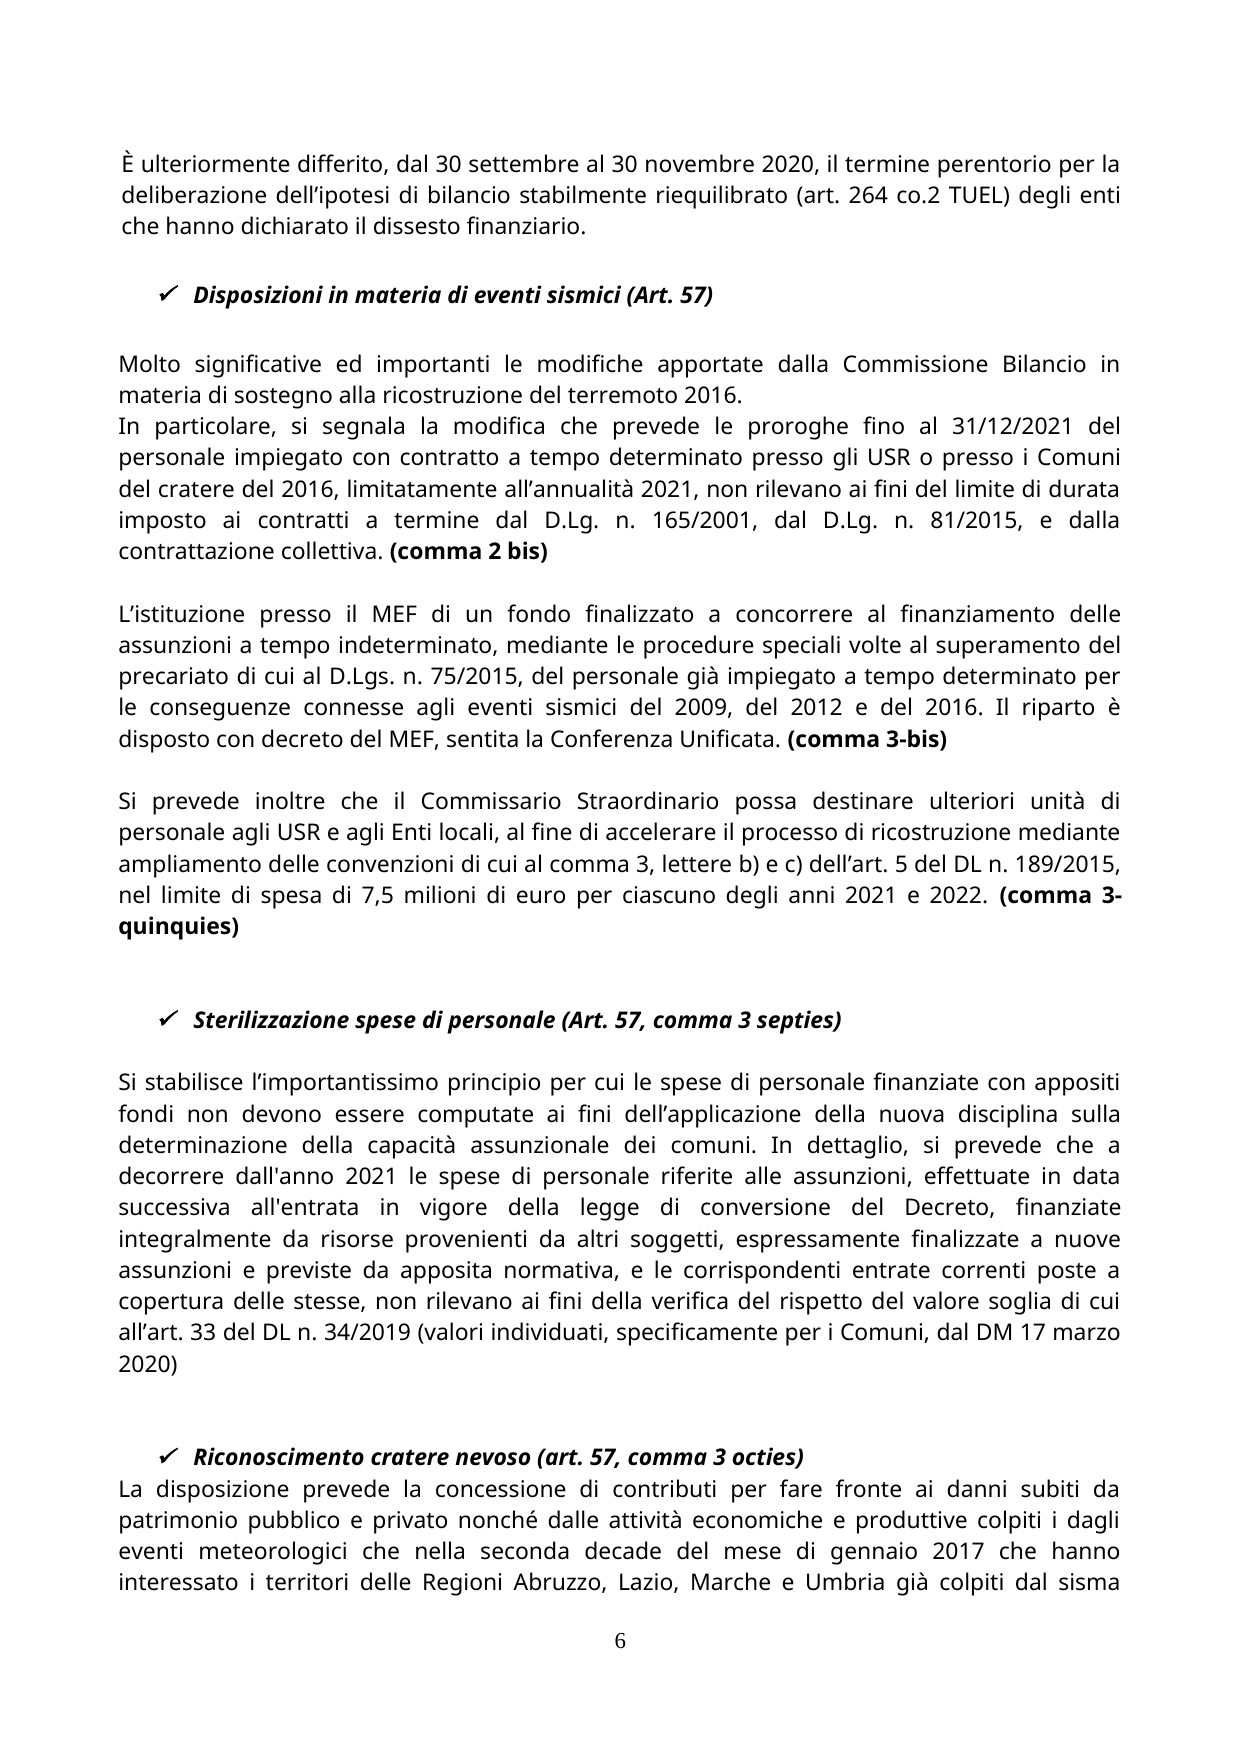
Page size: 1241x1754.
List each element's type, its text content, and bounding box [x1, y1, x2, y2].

text Si prevede inoltre che il Commissario Straordinario possa destinare ulteriori unità di personale agli USR e agli Enti locali, al fine di accelerare il processo di ricostruzione mediante ampliamento delle convenzioni di cui al comma 3, lettere b) e c) dell’art. 5 del DL n. 189/2015, nel limite di spesa di 7,5 milioni di euro per ciascuno degli anni 2021 e 2022. (comma 3-quinquies) [118, 785, 1122, 941]
text Molto significative ed importanti le modifiche apportate dalla Commissione Bilancio in materia di sostegno alla ricostruzione del terremoto 2016. [118, 348, 1122, 410]
list Disposizioni in materia di eventi sismici (Art. 57) [156, 279, 1122, 310]
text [118, 1473, 1122, 1598]
text In particolare, si segnala la modifica che prevede le proroghe fino al 31/12/2021 del personale impiegato con contratto a tempo determinato presso gli USR o presso i Comuni del cratere del 2016, limitatamente all’annualità 2021, non rilevano ai fini del limite di durata imposto ai contratti a termine dal D.Lg. n. 165/2001, dal D.Lg. n. 81/2015, e dalla contrattazione collettiva. (comma 2 bis) [118, 410, 1122, 566]
text È ulteriormente differito, dal 30 settembre al 30 novembre 2020, il termine perentorio per la deliberazione dell’ipotesi di bilancio stabilmente riequilibrato (art. 264 co.2 TUEL) degli enti che hanno dichiarato il dissesto finanziario. [121, 148, 1122, 241]
text Si stabilisce l’importantissimo principio per cui le spese di personale finanziate con appositi fondi non devono essere computate ai fini dell’applicazione della nuova disciplina sulla determinazione della capacità assunzionale dei comuni. In dettaglio, si prevede che a decorrere dall'anno 2021 le spese di personale riferite alle assunzioni, effettuate in data successiva all'entrata in vigore della legge di conversione del Decreto, finanziate integralmente da risorse provenienti da altri soggetti, espressamente finalizzate a nuove assunzioni e previste da apposita normativa, e le corrispondenti entrate correnti poste a copertura delle stesse, non rilevano ai fini della verifica del rispetto del valore soglia di cui all’art. 33 del DL n. 34/2019 (valori individuati, specificamente per i Comuni, dal DM 17 marzo 2020) [118, 1066, 1122, 1379]
list Riconoscimento cratere nevoso (art. 57, comma 3 octies) [156, 1441, 1122, 1473]
list Sterilizzazione spese di personale (Art. 57, comma 3 septies) [156, 1004, 1122, 1035]
text L’istituzione presso il MEF di un fondo finalizzato a concorrere al finanziamento delle assunzioni a tempo indeterminato, mediante le procedure speciali volte al superamento del precariato di cui al D.Lgs. n. 75/2015, del personale già impiegato a tempo determinato per le conseguenze connesse agli eventi sismici del 2009, del 2012 e del 2016. Il riparto è disposto con decreto del MEF, sentita la Conferenza Unificata. (comma 3-bis) [118, 598, 1122, 754]
